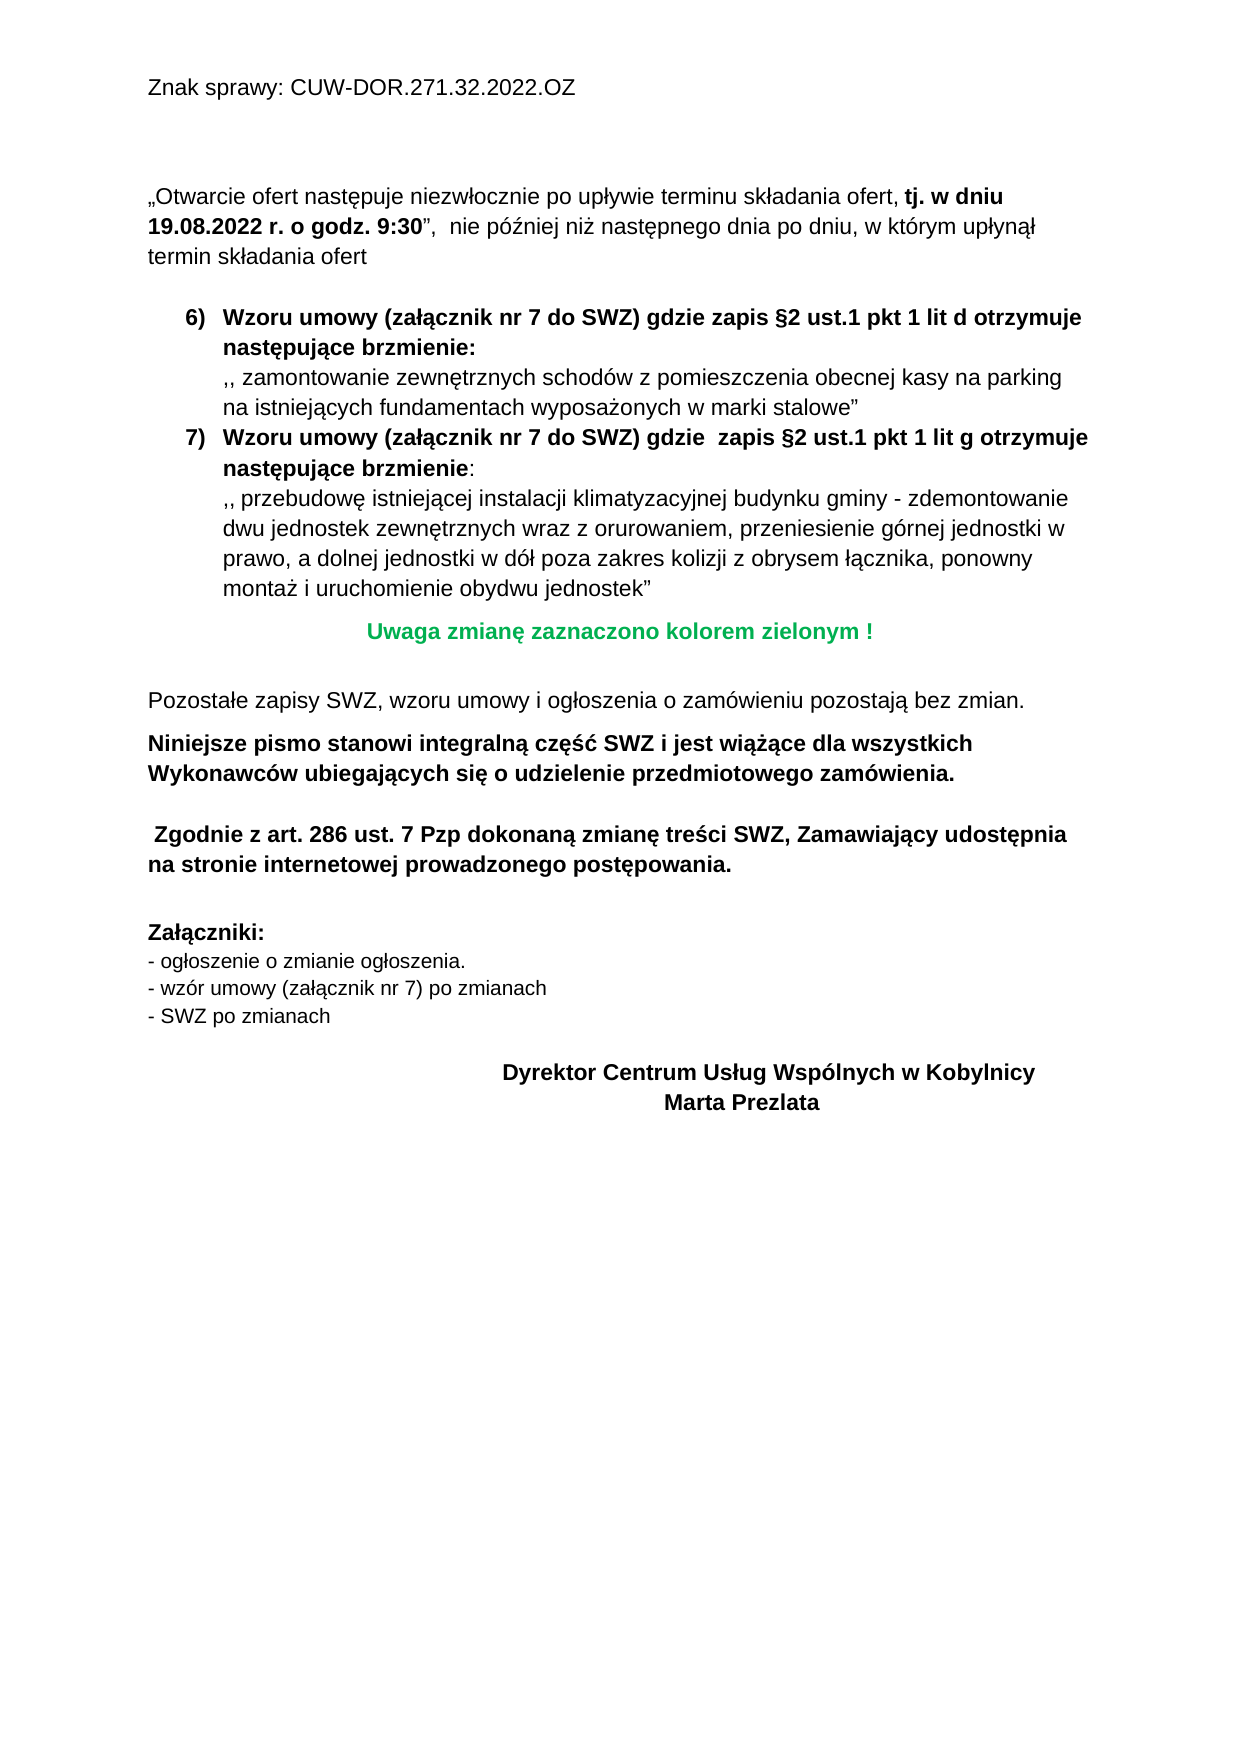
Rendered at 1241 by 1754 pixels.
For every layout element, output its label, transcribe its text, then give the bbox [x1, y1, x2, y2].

text Marta Prezlata [591, 1089, 1093, 1115]
text Załączniki: [148, 918, 1093, 945]
list Wzoru umowy (załącznik nr 7 do SWZ) gdzie zapis §2 ust.1 pkt 1 lit d otrzymuje następujące brzmienie: [185, 303, 1093, 360]
text Zgodnie z art. 286 ust. 7 Pzp dokonaną zmianę treści SWZ, Zamawiający udostępnia na stronie internetowej prowadzonego postępowania. [148, 790, 1093, 877]
text „Otwarcie ofert następuje niezwłocznie po upływie terminu składania ofert, tj. w dniu 19.08.2022 r. o godz. 9:30”, nie później niż następnego dnia po dniu, w którym upłynął termin składania ofert [148, 183, 1093, 269]
text - ogłoszenie o zmianie ogłoszenia. [148, 949, 1093, 973]
text - wzór umowy (załącznik nr 7) po zmianach [148, 976, 1093, 1000]
list ,, zamontowanie zewnętrznych schodów z pomieszczenia obecnej kasy na parking na istniejących fundamentach wyposażonych w marki stalowe” [223, 364, 1093, 421]
text Pozostałe zapisy SWZ, wzoru umowy i ogłoszenia o zamówieniu pozostają bez zmian. [148, 687, 1093, 713]
text Dyrektor Centrum Usług Wspólnych w Kobylnicy [370, 1059, 1093, 1085]
list Wzoru umowy (załącznik nr 7 do SWZ) gdzie zapis §2 ust.1 pkt 1 lit g otrzymuje następujące brzmienie: [185, 424, 1093, 481]
text Uwaga zmianę zaznaczono kolorem zielonym ! [148, 618, 1093, 644]
text Niniejsze pismo stanowi integralną część SWZ i jest wiążące dla wszystkich Wykonawców ubiegających się o udzielenie przedmiotowego zamówienia. [148, 730, 1093, 786]
text - SWZ po zmianach [148, 1004, 1093, 1028]
list ,, przebudowę istniejącej instalacji klimatyzacyjnej budynku gminy - zdemontowanie dwu jednostek zewnętrznych wraz z orurowaniem, przeniesienie górnej jednostki w prawo, a dolnej jednostki w dół poza zakres kolizji z obrysem łącznika, ponowny montaż i uruchomienie obydwu jednostek” [223, 485, 1093, 602]
